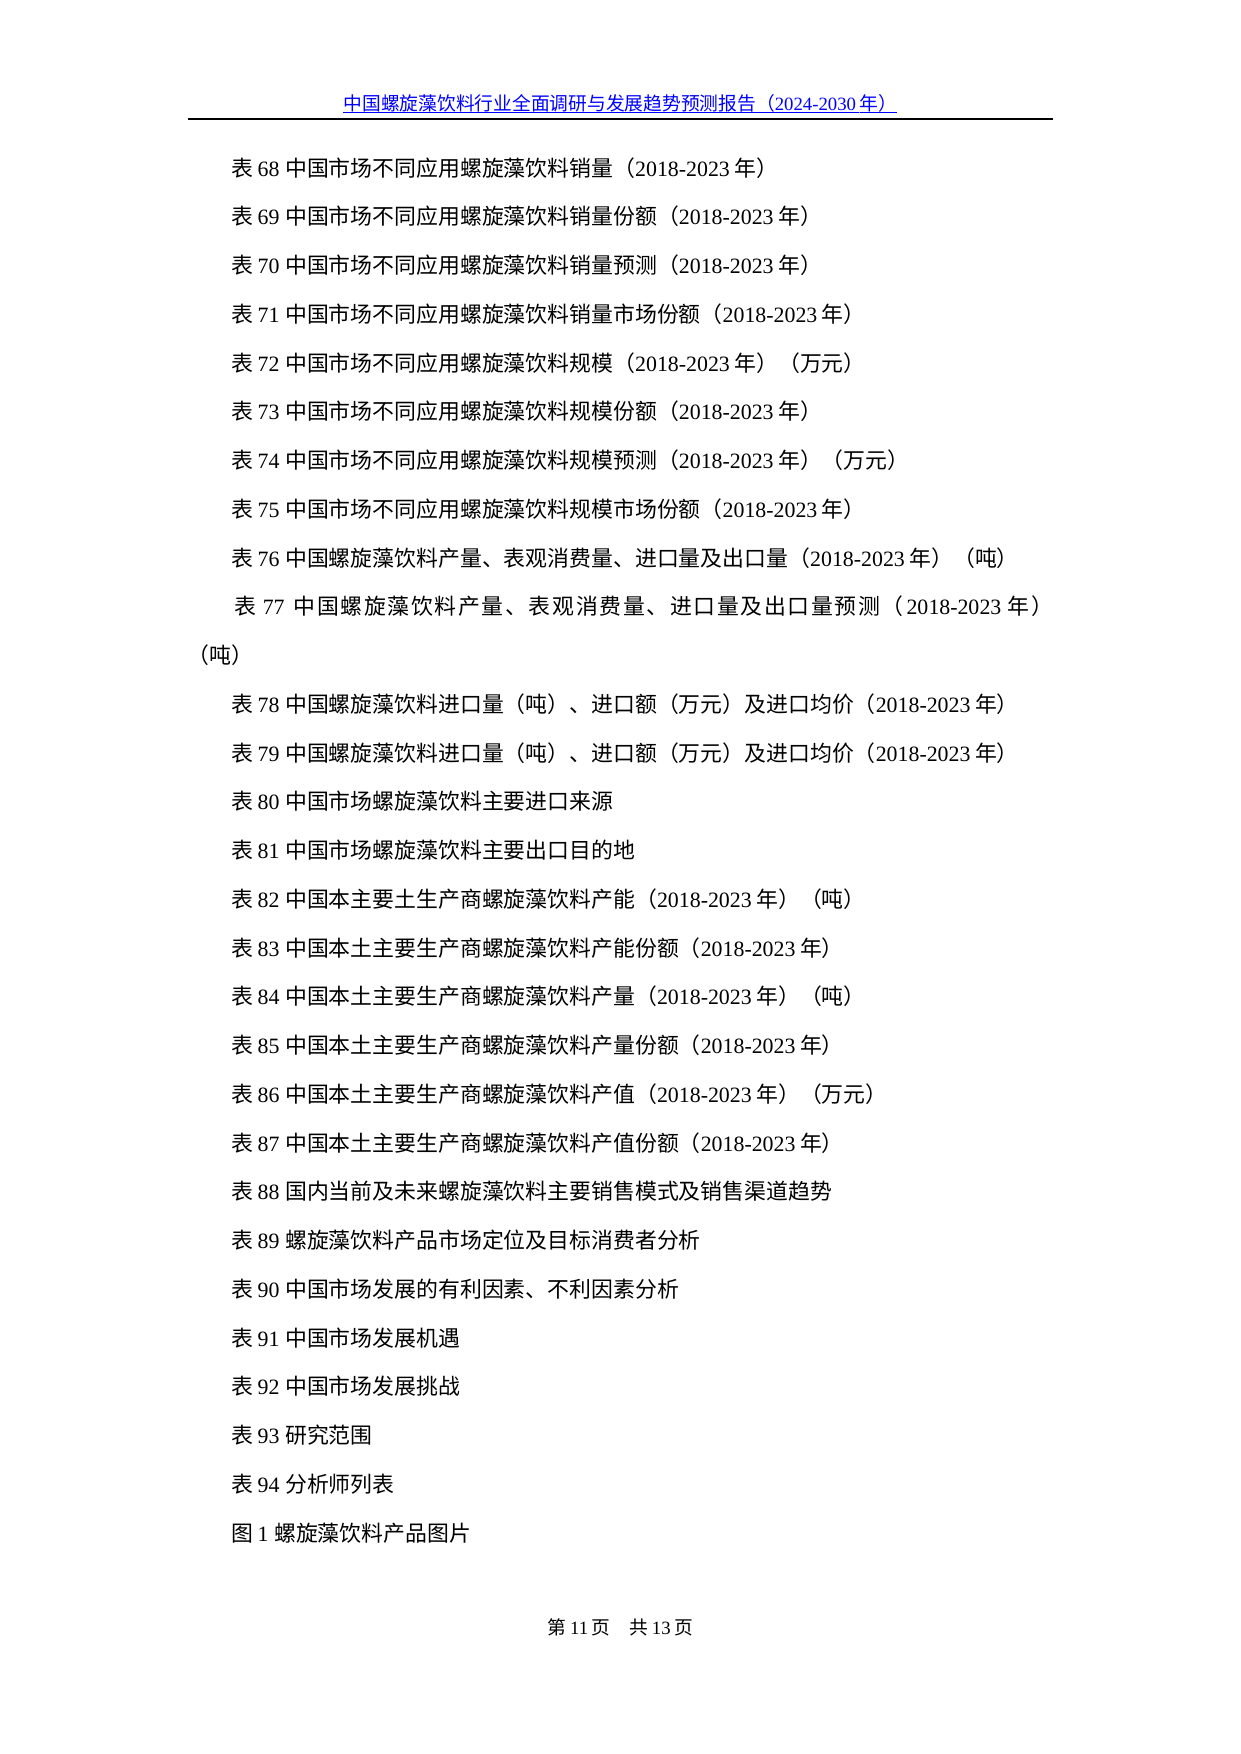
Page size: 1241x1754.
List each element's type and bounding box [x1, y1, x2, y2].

text [187, 150, 1053, 1548]
